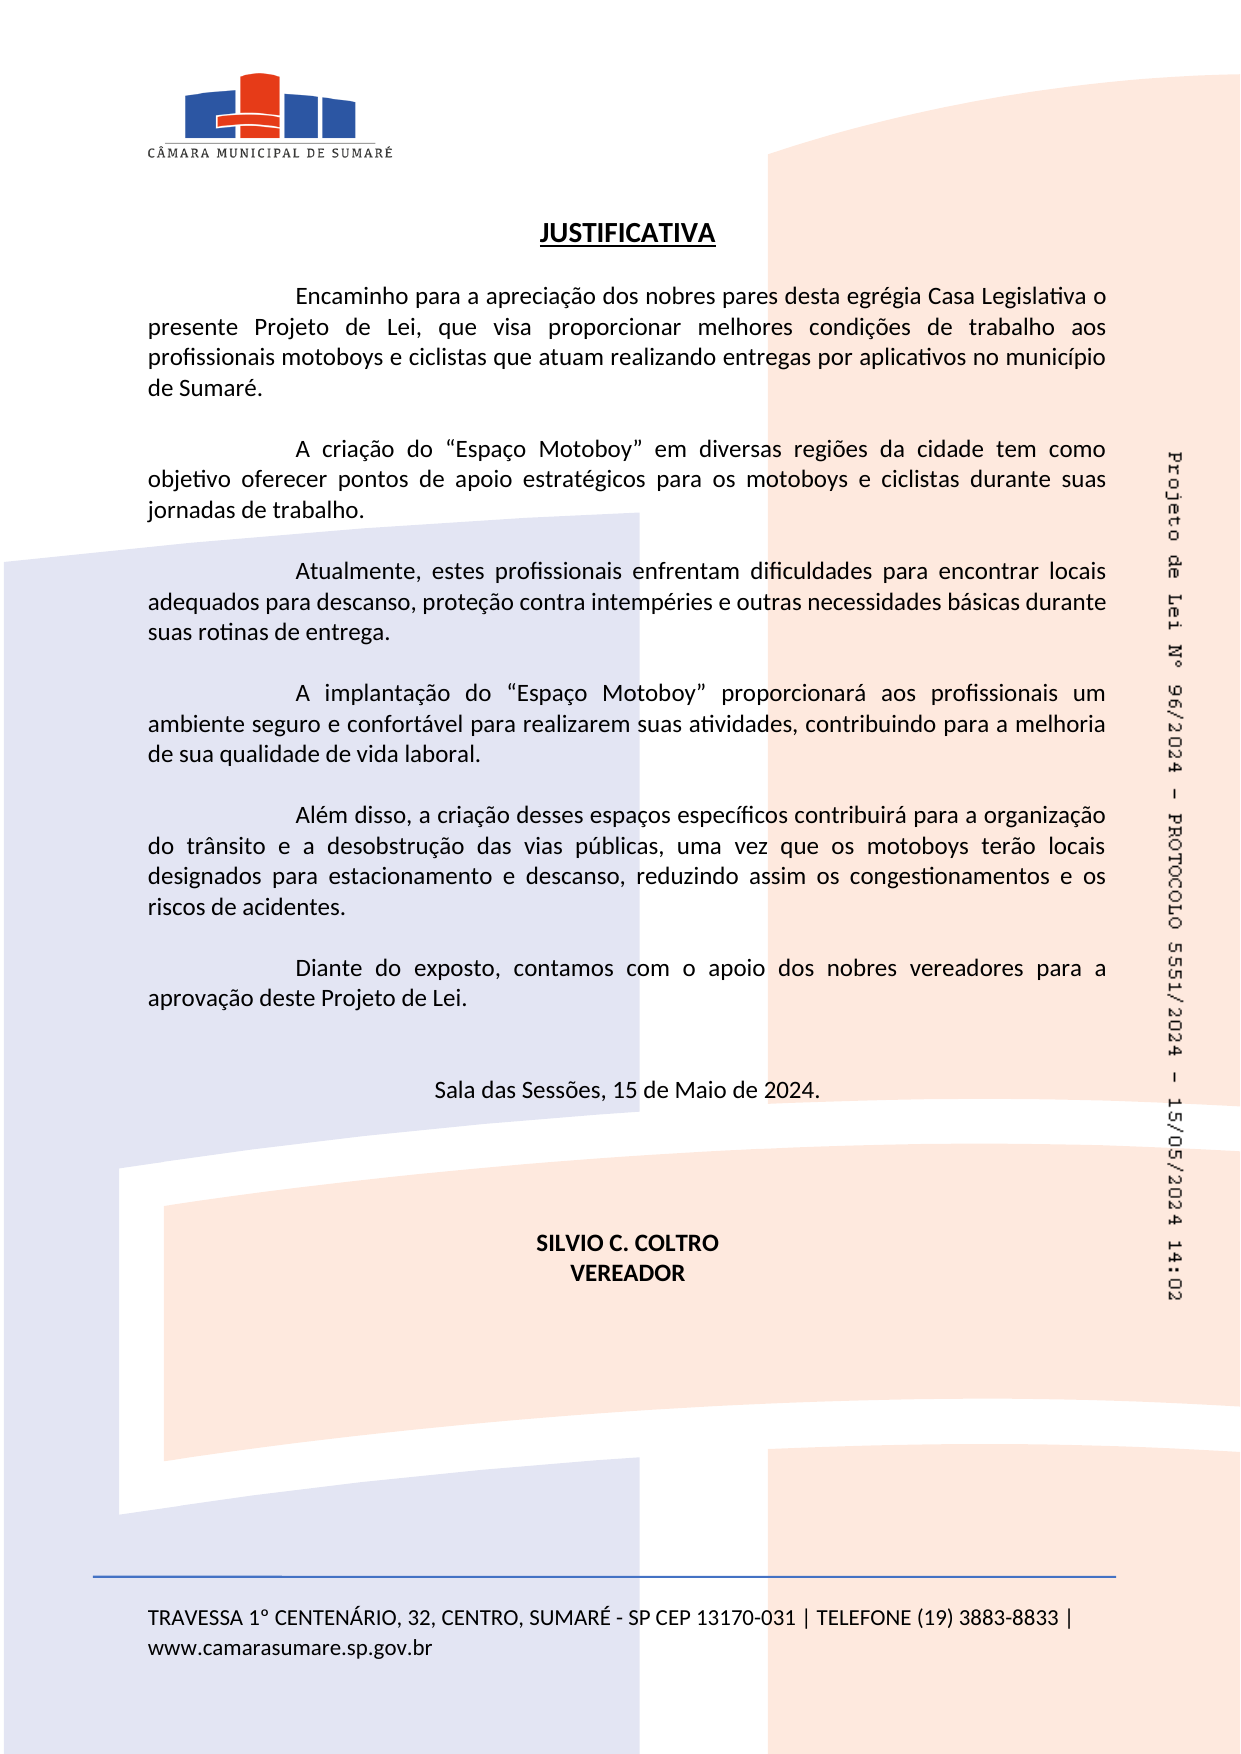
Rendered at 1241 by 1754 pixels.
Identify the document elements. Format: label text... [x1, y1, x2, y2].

text A criação do “Espaço Motoboy” em diversas regiões da cidade tem como objetivo oferecer pontos de apoio estratégicos para os motoboys e ciclistas durante suas jornadas de trabalho. [148, 433, 1107, 525]
text SILVIO C. COLTRO [148, 1227, 1107, 1257]
text Atualmente, estes profissionais enfrentam dificuldades para encontrar locais adequados para descanso, proteção contra intempéries e outras necessidades básicas durante suas rotinas de entrega. [148, 555, 1107, 647]
text Além disso, a criação desses espaços específicos contribuirá para a organização do trânsito e a desobstrução das vias públicas, uma vez que os motoboys terão locais designados para estacionamento e descanso, reduzindo assim os congestionamentos e os riscos de acidentes. [148, 799, 1107, 921]
picture [1142, 448, 1205, 1306]
text Sala das Sessões, 15 de Maio de 2024. [148, 1074, 1107, 1104]
text Encaminho para a apreciação dos nobres pares desta egrégia Casa Legislativa o presente Projeto de Lei, que visa proporcionar melhores condições de trabalho aos profissionais motoboys e ciclistas que atuam realizando entregas por aplicativos no município de Sumaré. [148, 281, 1107, 403]
picture [147, 73, 394, 160]
text VEREADOR [148, 1257, 1107, 1288]
text Diante do exposto, contamos com o apoio dos nobres vereadores para a aprovação deste Projeto de Lei. [148, 952, 1107, 1013]
text A implantação do “Espaço Motoboy” proporcionará aos profissionais um ambiente seguro e confortável para realizarem suas atividades, contribuindo para a melhoria de sua qualidade de vida laboral. [148, 677, 1107, 769]
text JUSTIFICATIVA [148, 214, 1107, 250]
